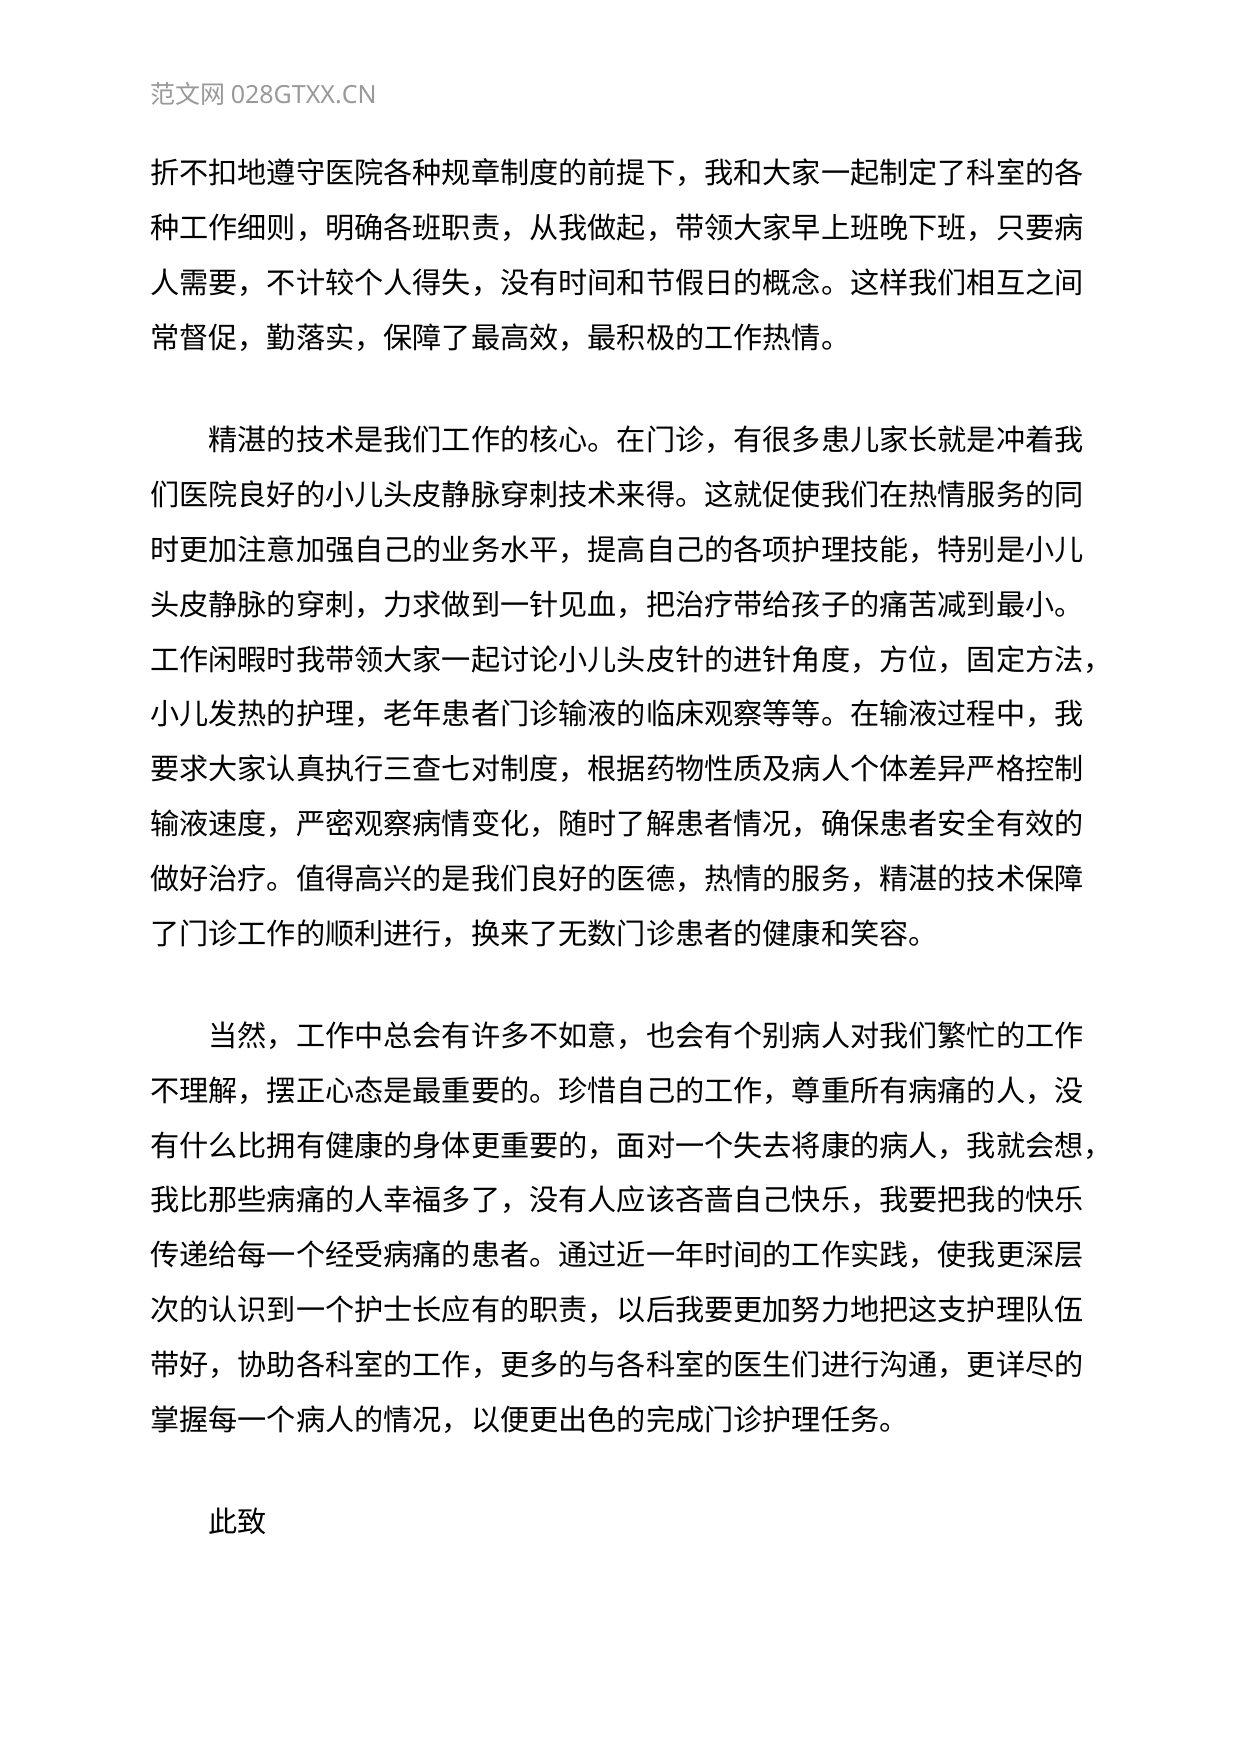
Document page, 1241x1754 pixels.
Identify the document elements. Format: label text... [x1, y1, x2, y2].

text 此致 [150, 1498, 1090, 1541]
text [150, 150, 1090, 357]
text 精湛的技术是我们工作的核心。在门诊，有很多患儿家长就是冲着我们医院良好的小儿头皮静脉穿刺技术来得。这就促使我们在热情服务的同时更加注意加强自己的业务水平，提高自己的各项护理技能，特别是小儿头皮静脉的穿刺，力求做到一针见血，把治疗带给孩子的痛苦减到最小。工作闲暇时我带领大家一起讨论小儿头皮针的进针角度，方位，固定方法，小儿发热的护理，老年患者门诊输液的临床观察等等。在输液过程中，我要求大家认真执行三查七对制度，根据药物性质及病人个体差异严格控制输液速度，严密观察病情变化，随时了解患者情况，确保患者安全有效的做好治疗。值得高兴的是我们良好的医德，热情的服务，精湛的技术保障了门诊工作的顺利进行，换来了无数门诊患者的健康和笑容。 [150, 416, 1090, 953]
text 当然，工作中总会有许多不如意，也会有个别病人对我们繁忙的工作不理解，摆正心态是最重要的。珍惜自己的工作，尊重所有病痛的人，没有什么比拥有健康的身体更重要的，面对一个失去将康的病人，我就会想，我比那些病痛的人幸福多了，没有人应该吝啬自己快乐，我要把我的快乐传递给每一个经受病痛的患者。通过近一年时间的工作实践，使我更深层次的认识到一个护士长应有的职责，以后我要更加努力地把这支护理队伍带好，协助各科室的工作，更多的与各科室的医生们进行沟通，更详尽的掌握每一个病人的情况，以便更出色的完成门诊护理任务。 [150, 1012, 1090, 1439]
